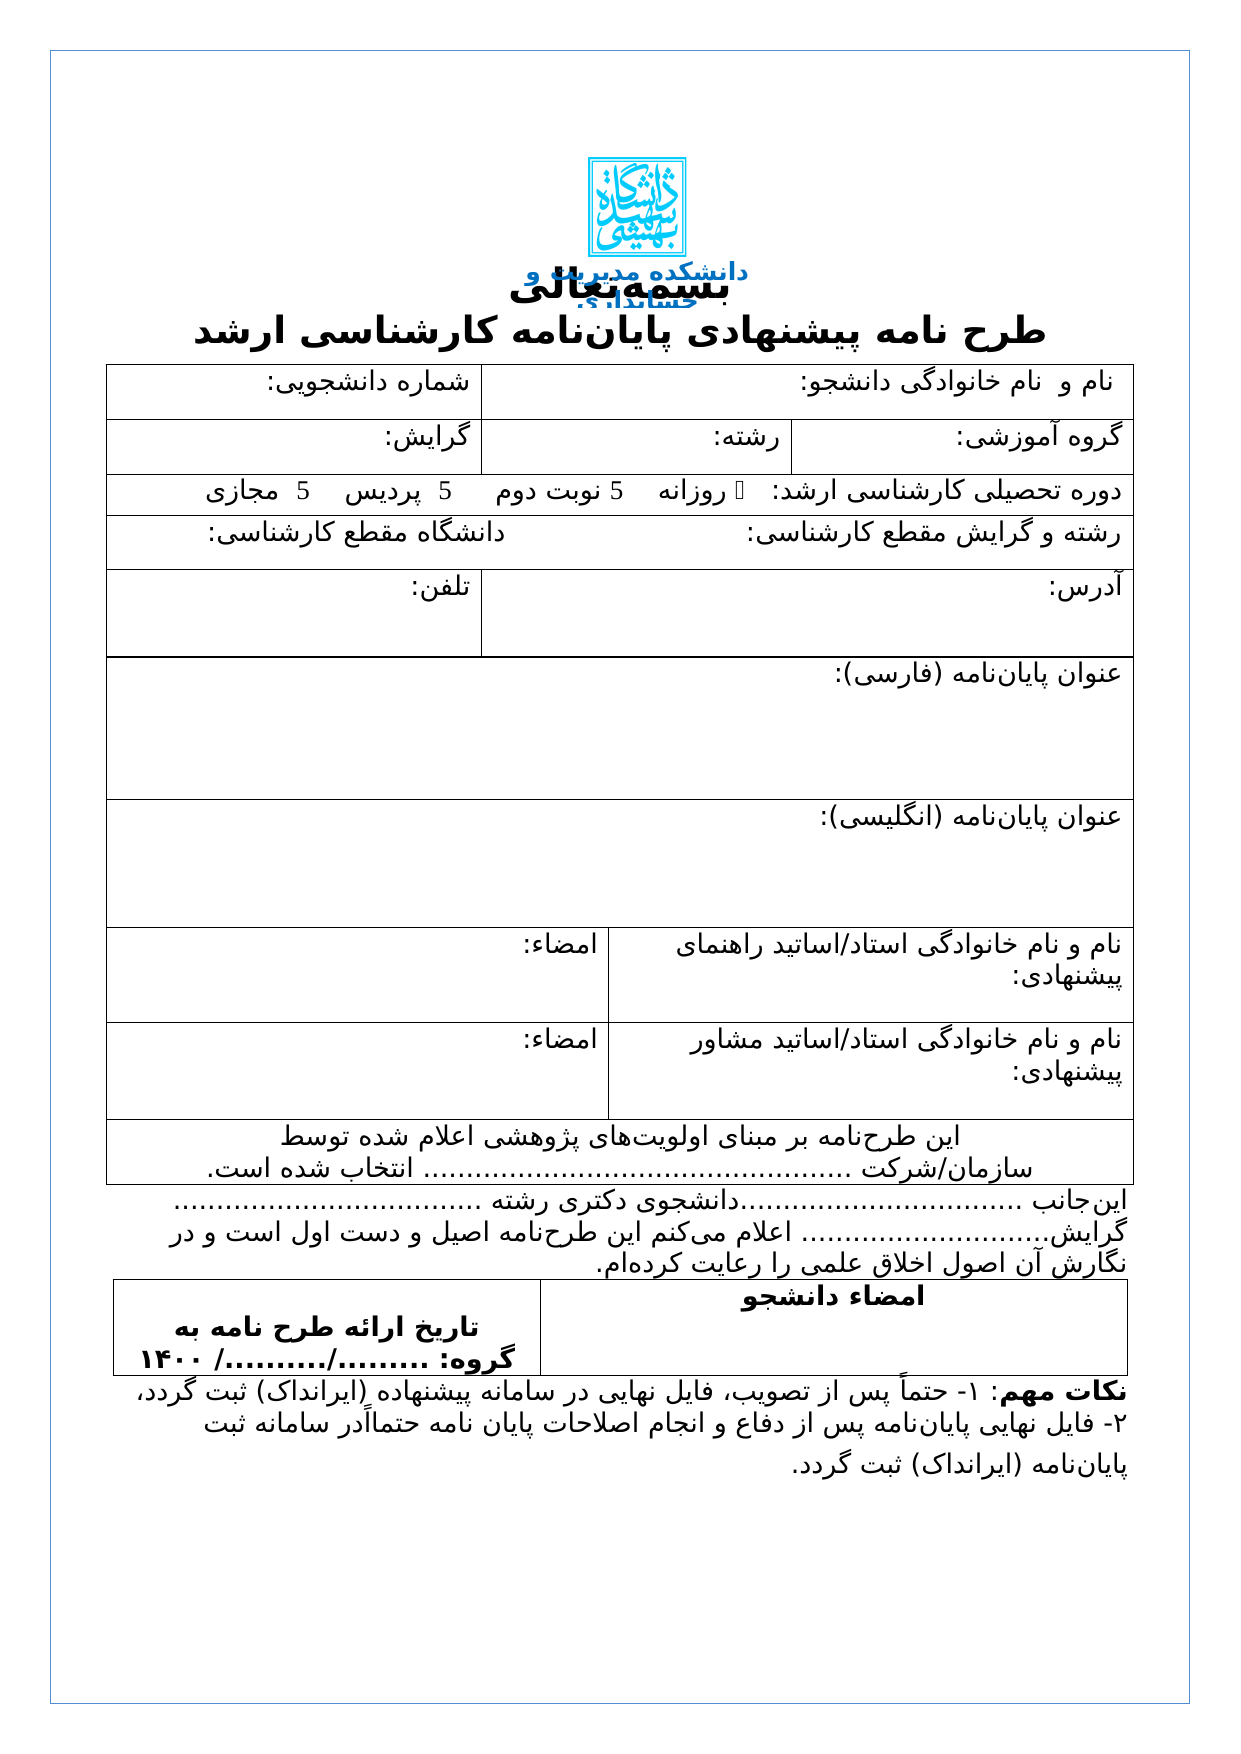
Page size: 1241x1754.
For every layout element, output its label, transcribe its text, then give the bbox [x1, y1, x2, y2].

picture [619, 183, 632, 196]
table_cell رشته: [482, 420, 791, 473]
table_cell گرایش: [107, 420, 481, 473]
text این‌جانب .................................دانشجوی دکتری رشته .................................... گرایش............................. اعلام می‌کنم این طرح‌نامه اصیل و دست اول است و در نگارش آن اصول اخلاق علمی را رعایت کرده‌ام. [112, 1185, 1128, 1279]
table_cell گروه آموزشی: [792, 420, 1133, 473]
table_header تاریخ ارائه طرح نامه به گروه: ........./........../ ۱۴۰۰ [114, 1280, 540, 1374]
table_header امضاء دانشجو [541, 1280, 1127, 1374]
table_cell نام و نام خانوادگی استاد/اساتید مشاور پیشنهادی: [609, 1023, 1133, 1119]
text بسمه‌تعالی [112, 260, 1128, 309]
picture [635, 221, 658, 234]
picture [594, 163, 648, 251]
text طرح نامه پیشنهادی پایان‌نامه کارشناسی ارشد [112, 309, 1128, 352]
text نکات مهم: ۱- حتماً پس از تصویب، فایل نهایی در سامانه پیشنهاده (ایرانداک) ثبت گردد، ۲- فایل نهایی پایان‌نامه پس از دفاع و انجام اصلاحات پایان نامه حتمااً‌در سامانه ثبت پایان‌نامه (ایرانداک) ثبت گردد. [112, 1376, 1128, 1482]
table_cell رشته و گرایش مقطع کارشناسی: دانشگاه مقطع کارشناسی: [107, 516, 1133, 569]
picture [600, 220, 632, 244]
table_cell عنوان پایان‌نامه (فارسی): [107, 658, 1133, 799]
table_cell امضاء: [107, 1023, 608, 1119]
table_cell دوره تحصیلی کارشناسی ارشد: روزانه نوبت دوم پردیس مجازی [107, 475, 1133, 515]
picture [623, 163, 658, 201]
table_cell این طرح‌نامه بر مبنای اولویت‌های پژوهشی اعلام شده توسط سازمان/شرکت .................................................. انتخاب شده است. [107, 1120, 1133, 1183]
table_cell آدرس: [482, 570, 1133, 656]
table_cell نام و نام خانوادگی استاد/اساتید راهنمای پیشنهادی: [609, 928, 1133, 1022]
table_cell عنوان پایان‌نامه (انگلیسی): [107, 800, 1133, 927]
table_header شماره دانشجویی: [107, 365, 481, 419]
table_header نام و نام خانوادگی دانشجو: [482, 365, 1133, 419]
table_cell امضاء: [107, 928, 608, 1022]
table_cell تلفن: [107, 570, 481, 656]
picture [609, 163, 684, 251]
